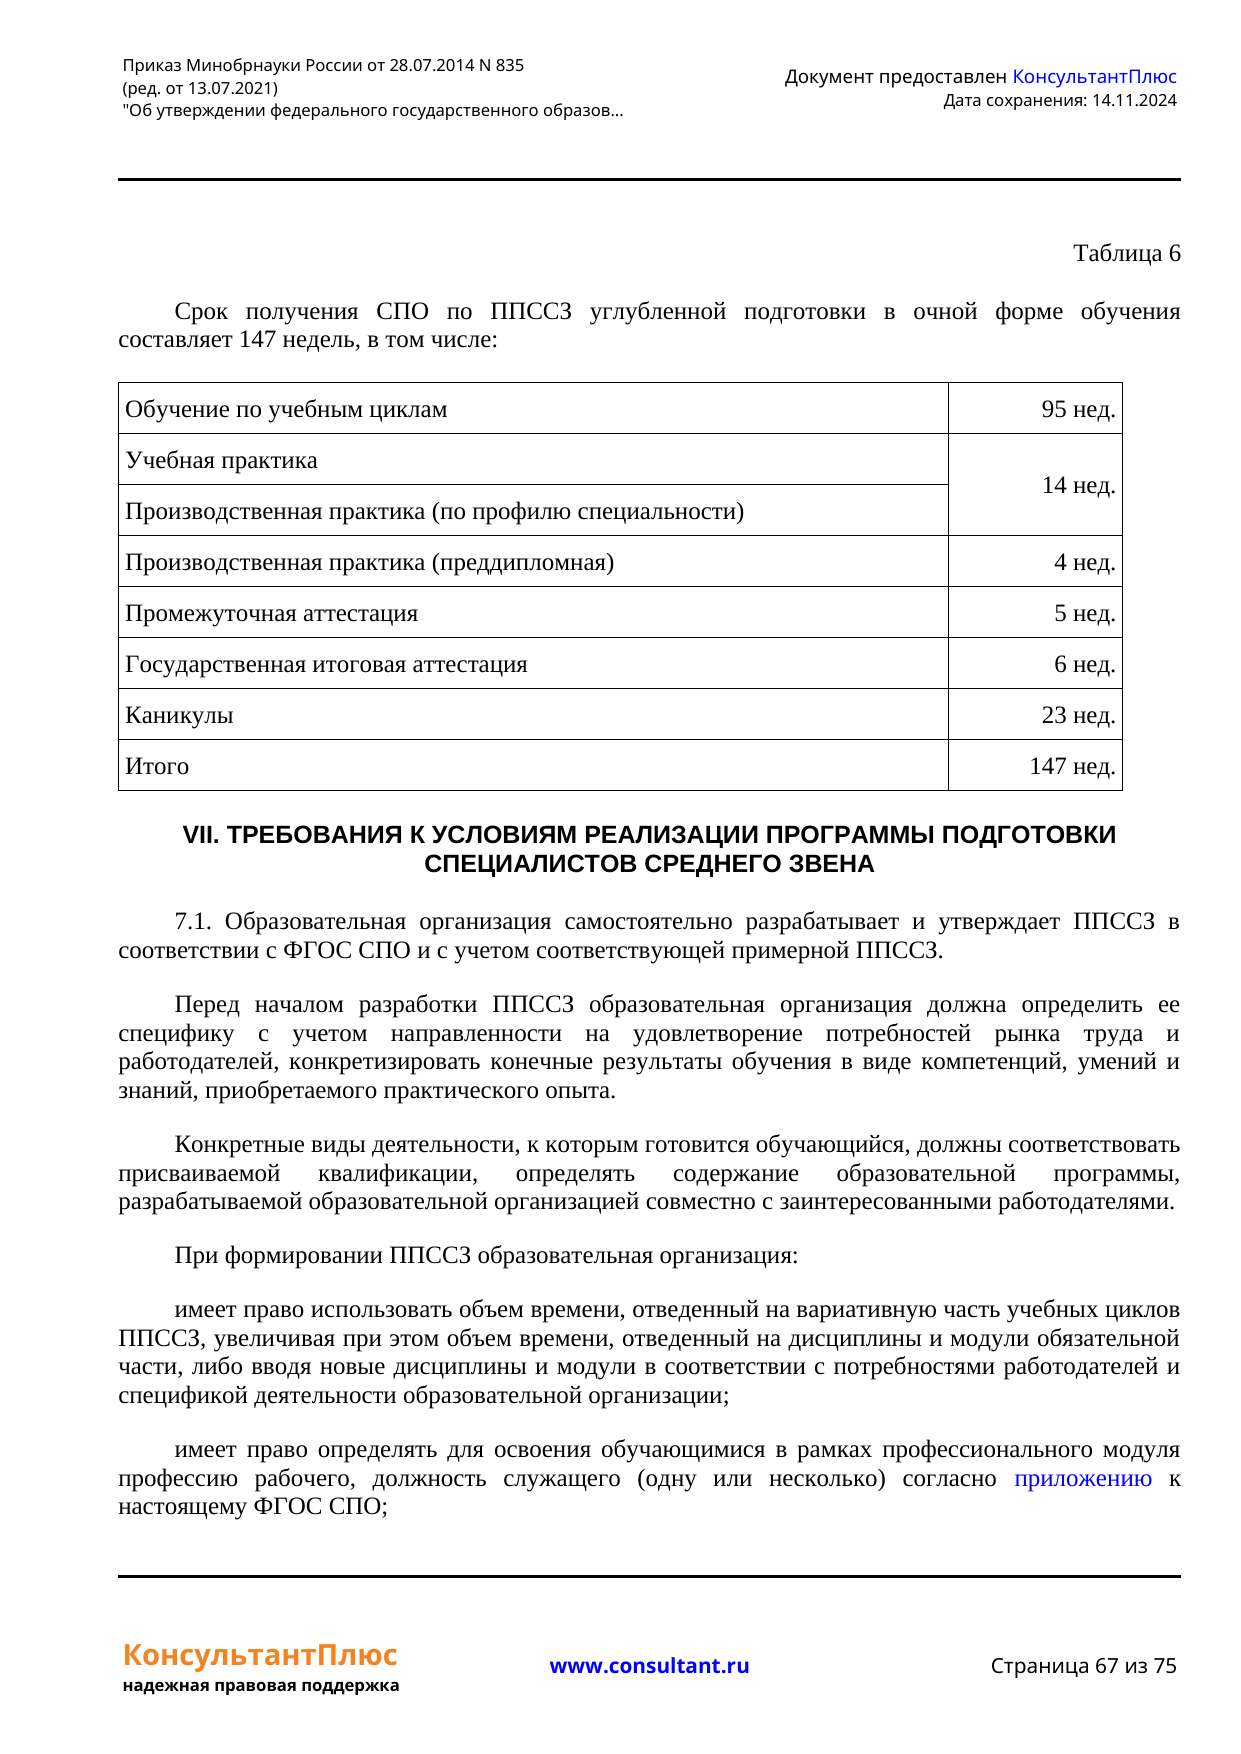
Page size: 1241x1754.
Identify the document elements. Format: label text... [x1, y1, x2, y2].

text Таблица 6 [118, 238, 1181, 267]
text Перед началом разработки ППССЗ образовательная организация должна определить ее специфику с учетом направленности на удовлетворение потребностей рынка труда и работодателей, конкретизировать конечные результаты обучения в виде компетенций, умений и знаний, приобретаемого практического опыта. [118, 989, 1181, 1104]
table_cell 5 нед. [949, 587, 1122, 637]
table_cell Учебная практика [119, 434, 948, 484]
table_cell 4 нед. [949, 536, 1122, 586]
text Срок получения СПО по ППССЗ углубленной подготовки в очной форме обучения составляет 147 недель, в том числе: [118, 296, 1181, 353]
table_cell Производственная практика (по профилю специальности) [119, 485, 948, 535]
title VII. ТРЕБОВАНИЯ К УСЛОВИЯМ РЕАЛИЗАЦИИ ПРОГРАММЫ ПОДГОТОВКИ [118, 820, 1181, 849]
title СПЕЦИАЛИСТОВ СРЕДНЕГО ЗВЕНА [118, 849, 1181, 878]
table_cell Государственная итоговая аттестация [119, 638, 948, 688]
text При формировании ППССЗ образовательная организация: [118, 1240, 1181, 1269]
table_cell Итого [119, 740, 948, 790]
text имеет право использовать объем времени, отведенный на вариативную часть учебных циклов ППССЗ, увеличивая при этом объем времени, отведенный на дисциплины и модули обязательной части, либо вводя новые дисциплины и модули в соответствии с потребностями работодателей и спецификой деятельности образовательной организации; [118, 1294, 1181, 1409]
table_header Обучение по учебным циклам [119, 383, 948, 433]
table_cell 6 нед. [949, 638, 1122, 688]
table_cell Производственная практика (преддипломная) [119, 536, 948, 586]
table_cell 14 нед. [949, 434, 1122, 535]
text Конкретные виды деятельности, к которым готовится обучающийся, должны соответствовать присваиваемой квалификации, определять содержание образовательной программы, разрабатываемой образовательной организацией совместно с заинтересованными работодателями. [118, 1129, 1181, 1215]
table_cell Промежуточная аттестация [119, 587, 948, 637]
table_cell 147 нед. [949, 740, 1122, 790]
table_cell Каникулы [119, 689, 948, 739]
table_cell 23 нед. [949, 689, 1122, 739]
table_header 95 нед. [949, 383, 1122, 433]
text имеет право определять для освоения обучающимися в рамках профессионального модуля профессию рабочего, должность служащего (одну или несколько) согласно приложению к настоящему ФГОС СПО; [118, 1434, 1181, 1520]
text 7.1. Образовательная организация самостоятельно разрабатывает и утверждает ППССЗ в соответствии с ФГОС СПО и с учетом соответствующей примерной ППССЗ. [118, 906, 1181, 964]
